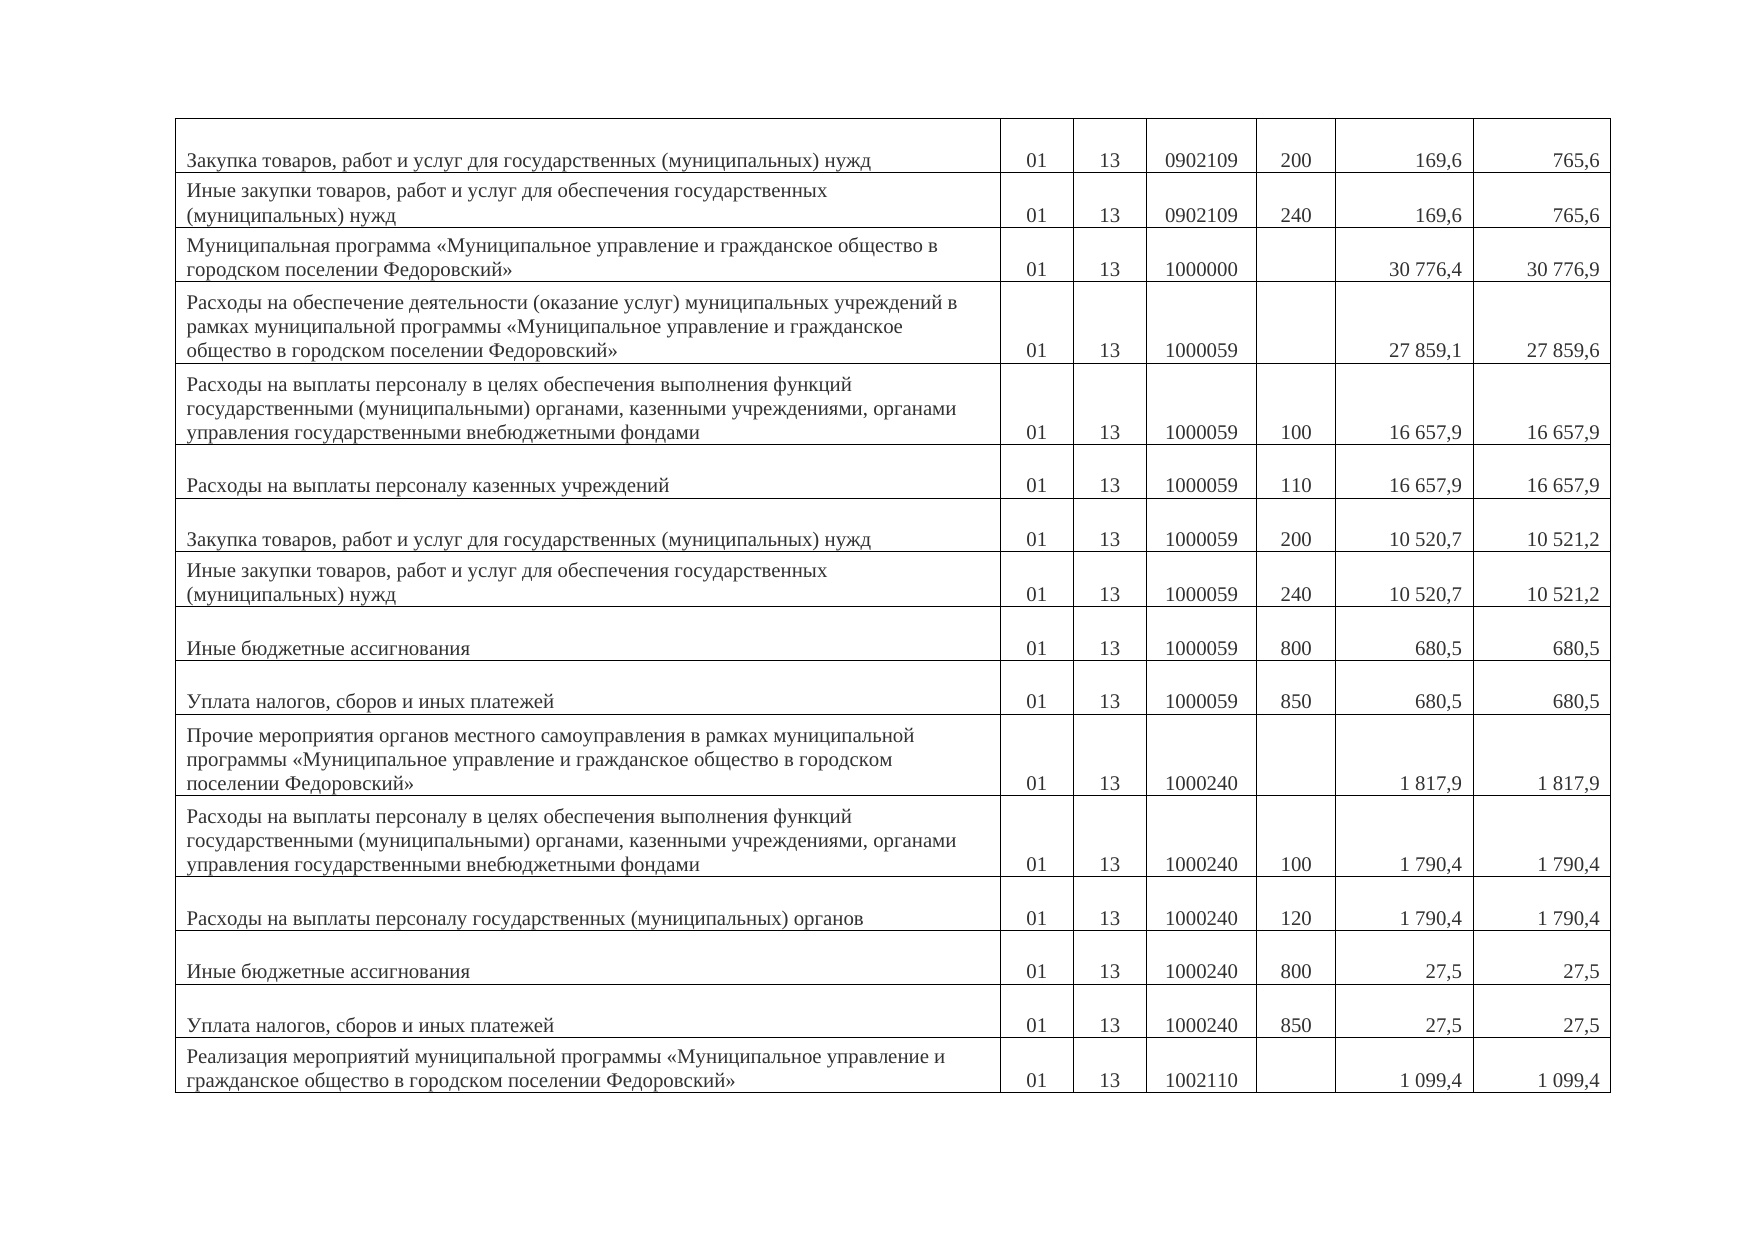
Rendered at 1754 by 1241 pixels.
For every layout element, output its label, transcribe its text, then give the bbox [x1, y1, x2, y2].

table_cell 169,6 [1336, 119, 1473, 172]
table_cell 240 [1257, 552, 1335, 606]
table_cell 01 [1001, 119, 1073, 172]
table_cell Закупка товаров, работ и услуг для государственных (муниципальных) нужд [176, 499, 1000, 551]
table_cell Уплата налогов, сборов и иных платежей [176, 661, 1000, 713]
table_cell 1 817,9 [1336, 715, 1473, 795]
table_cell 13 [1074, 715, 1146, 795]
table_cell 1000059 [1147, 552, 1256, 606]
table_cell 30 776,4 [1336, 228, 1473, 281]
table_cell 01 [1001, 877, 1073, 930]
table_cell 680,5 [1474, 607, 1610, 660]
table_cell Расходы на выплаты персоналу в целях обеспечения выполнения функций государственными (муниципальными) органами, казенными учреждениями, органами управления государственными внебюджетными фондами [176, 364, 1000, 444]
table_cell Расходы на выплаты персоналу государственных (муниципальных) органов [176, 877, 1000, 930]
table_cell 13 [1074, 119, 1146, 172]
table_cell 01 [1001, 1038, 1073, 1092]
table_cell 800 [1257, 607, 1335, 660]
table_cell 1000240 [1147, 877, 1256, 930]
table_cell 01 [1001, 499, 1073, 551]
table_cell 13 [1074, 985, 1146, 1037]
table_cell 13 [1074, 364, 1146, 444]
table_cell Иные закупки товаров, работ и услуг для обеспечения государственных (муниципальных) нужд [176, 552, 1000, 606]
table_cell Иные бюджетные ассигнования [176, 607, 1000, 660]
table_cell 680,5 [1336, 661, 1473, 713]
table_cell 13 [1074, 282, 1146, 362]
table_cell 27,5 [1474, 985, 1610, 1037]
table_cell 1000059 [1147, 499, 1256, 551]
table_cell 01 [1001, 173, 1073, 227]
table_cell 16 657,9 [1474, 445, 1610, 497]
table_cell 16 657,9 [1336, 364, 1473, 444]
table_cell 240 [1257, 173, 1335, 227]
table_cell [1257, 715, 1335, 795]
table_cell Муниципальная программа «Муниципальное управление и гражданское общество в городском поселении Федоровский» [176, 228, 1000, 281]
table_cell 13 [1074, 607, 1146, 660]
table_cell 01 [1001, 661, 1073, 713]
table_cell 01 [1001, 607, 1073, 660]
table_cell Реализация мероприятий муниципальной программы «Муниципальное управление и гражданское общество в городском поселении Федоровский» [176, 1038, 1000, 1092]
table_cell 16 657,9 [1336, 445, 1473, 497]
table_cell 1000059 [1147, 445, 1256, 497]
table_cell 1000059 [1147, 282, 1256, 362]
table_cell 1 790,4 [1474, 796, 1610, 876]
table_cell 13 [1074, 445, 1146, 497]
table_cell Расходы на выплаты персоналу казенных учреждений [176, 445, 1000, 497]
table_cell 01 [1001, 282, 1073, 362]
table_cell 10 520,7 [1336, 552, 1473, 606]
table_cell 1000240 [1147, 985, 1256, 1037]
table_cell 765,6 [1474, 173, 1610, 227]
table_cell 1000059 [1147, 661, 1256, 713]
table_cell 10 520,7 [1336, 499, 1473, 551]
table_cell 01 [1001, 228, 1073, 281]
table_cell 13 [1074, 796, 1146, 876]
table_cell 1 099,4 [1336, 1038, 1473, 1092]
table_cell 13 [1074, 931, 1146, 983]
table_cell Расходы на выплаты персоналу в целях обеспечения выполнения функций государственными (муниципальными) органами, казенными учреждениями, органами управления государственными внебюджетными фондами [176, 796, 1000, 876]
table_cell Закупка товаров, работ и услуг для государственных (муниципальных) нужд [176, 119, 1000, 172]
table_cell 10 521,2 [1474, 552, 1610, 606]
table_cell 120 [1257, 877, 1335, 930]
table_cell Иные бюджетные ассигнования [176, 931, 1000, 983]
table_cell 850 [1257, 661, 1335, 713]
table_cell 1 099,4 [1474, 1038, 1610, 1092]
table_cell 1000059 [1147, 364, 1256, 444]
table_cell 1002110 [1147, 1038, 1256, 1092]
table_cell 1 790,4 [1336, 796, 1473, 876]
table_cell 01 [1001, 364, 1073, 444]
table_cell 01 [1001, 445, 1073, 497]
table_cell 1000240 [1147, 796, 1256, 876]
table_cell 1 790,4 [1336, 877, 1473, 930]
table_cell 27,5 [1474, 931, 1610, 983]
table_cell Иные закупки товаров, работ и услуг для обеспечения государственных (муниципальных) нужд [176, 173, 1000, 227]
table_cell 200 [1257, 119, 1335, 172]
table_cell 0902109 [1147, 119, 1256, 172]
table_cell 13 [1074, 228, 1146, 281]
table_cell 13 [1074, 552, 1146, 606]
table_cell 0902109 [1147, 173, 1256, 227]
table_cell 16 657,9 [1474, 364, 1610, 444]
table_cell 27 859,1 [1336, 282, 1473, 362]
table_cell Расходы на обеспечение деятельности (оказание услуг) муниципальных учреждений в рамках муниципальной программы «Муниципальное управление и гражданское общество в городском поселении Федоровский» [176, 282, 1000, 362]
table_cell 169,6 [1336, 173, 1473, 227]
table_cell 1000240 [1147, 715, 1256, 795]
table_cell 01 [1001, 931, 1073, 983]
table_cell [1257, 1038, 1335, 1092]
table_cell [1257, 282, 1335, 362]
table_cell 100 [1257, 364, 1335, 444]
table_cell 1000059 [1147, 607, 1256, 660]
table_cell 13 [1074, 499, 1146, 551]
table_cell [1257, 228, 1335, 281]
table_cell 800 [1257, 931, 1335, 983]
table_cell 30 776,9 [1474, 228, 1610, 281]
table_cell 27 859,6 [1474, 282, 1610, 362]
table_cell 13 [1074, 1038, 1146, 1092]
table_cell 13 [1074, 877, 1146, 930]
table_cell 850 [1257, 985, 1335, 1037]
table_cell 01 [1001, 985, 1073, 1037]
table_cell 10 521,2 [1474, 499, 1610, 551]
table_cell 13 [1074, 173, 1146, 227]
table_cell 01 [1001, 715, 1073, 795]
table_cell 110 [1257, 445, 1335, 497]
table_cell 01 [1001, 552, 1073, 606]
table_cell 27,5 [1336, 931, 1473, 983]
table_cell 1000000 [1147, 228, 1256, 281]
table_cell 680,5 [1336, 607, 1473, 660]
table_cell 1 817,9 [1474, 715, 1610, 795]
table_cell 01 [1001, 796, 1073, 876]
table_cell 200 [1257, 499, 1335, 551]
table_cell 1000240 [1147, 931, 1256, 983]
table_cell Уплата налогов, сборов и иных платежей [176, 985, 1000, 1037]
table_cell Прочие мероприятия органов местного самоуправления в рамках муниципальной программы «Муниципальное управление и гражданское общество в городском поселении Федоровский» [176, 715, 1000, 795]
table_cell 765,6 [1474, 119, 1610, 172]
table_cell 13 [1074, 661, 1146, 713]
table_cell 1 790,4 [1474, 877, 1610, 930]
table_cell 100 [1257, 796, 1335, 876]
table_cell 27,5 [1336, 985, 1473, 1037]
table_cell 680,5 [1474, 661, 1610, 713]
